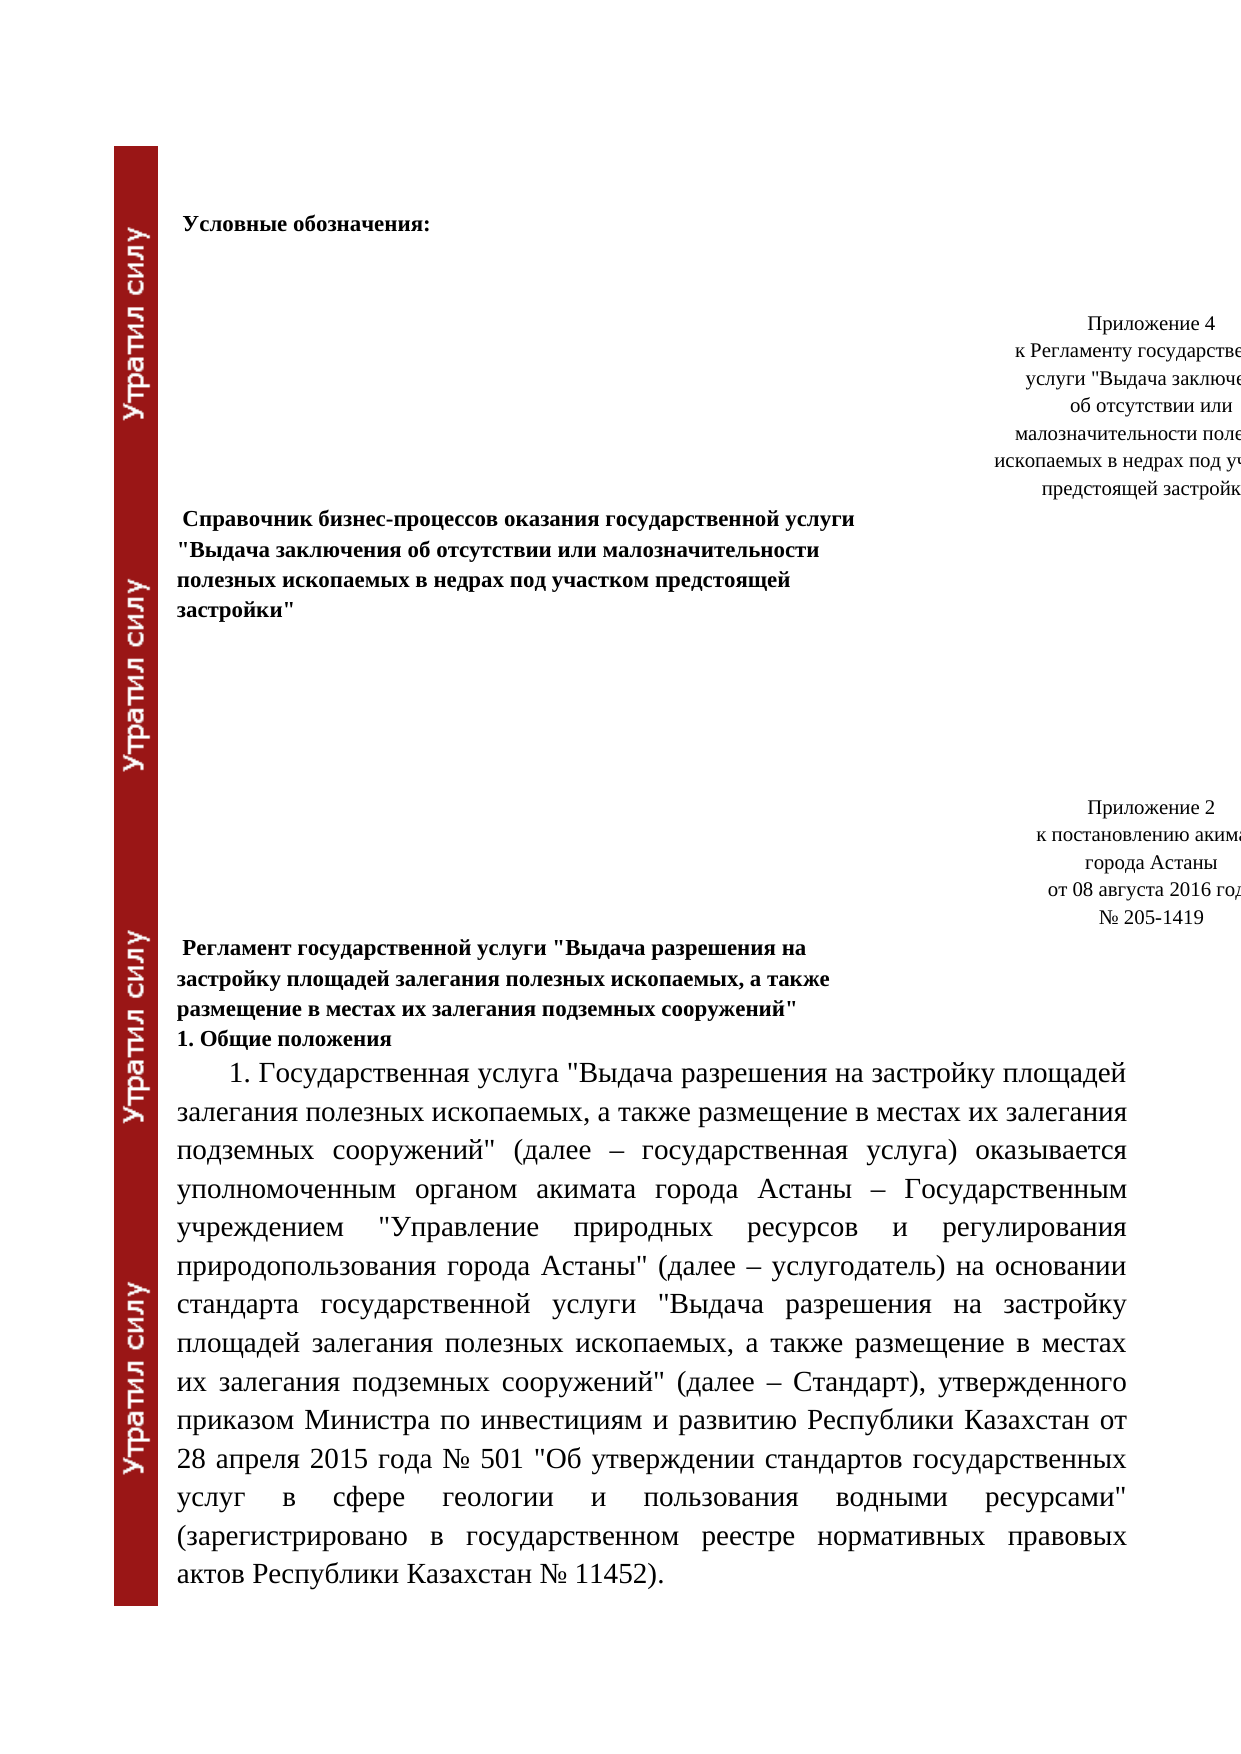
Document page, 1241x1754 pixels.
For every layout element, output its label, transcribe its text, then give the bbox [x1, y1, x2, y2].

picture [114, 237, 158, 309]
table_header [101, 309, 912, 506]
text Справочник бизнес-процессов оказания государственной услуги "Выдача заключения об отсутствии или малозначительности полезных ископаемых в недрах под участком предстоящей застройки" [112, 506, 1128, 622]
text 1. Государственная услуга "Выдача разрешения на застройку площадей залегания полезных ископаемых, а также размещение в местах их залегания подземных сооружений" (далее – государственная услуга) оказывается уполномоченным органом акимата города Астаны – Государственным учреждением "Управление природных ресурсов и регулирования природопользования города Астаны" (далее – услугодатель) на основании стандарта государственной услуги "Выдача разрешения на застройку площадей залегания полезных ископаемых, а также размещение в местах их залегания подземных сооружений" (далее – Стандарт), утвержденного приказом Министра по инвестициям и развитию Республики Казахстан от 28 апреля 2015 года № 501 "Об утверждении стандартов государственных услуг в сфере геологии и пользования водными ресурсами" (зарегистрировано в государственном реестре нормативных правовых актов Республики Казахстан № 11452). [112, 1055, 1128, 1590]
table_header Приложение 4 к Регламенту государственной услуги "Выдача заключения об отсутствии или малозначительности полезных ископаемых в недрах под участком предстоящей застройки" [912, 309, 1240, 506]
picture [114, 622, 158, 793]
text Условные обозначения: [112, 210, 1128, 237]
picture [114, 1590, 158, 1606]
table_header [101, 793, 912, 934]
picture [114, 146, 158, 210]
picture [114, 1051, 158, 1055]
text Регламент государственной услуги "Выдача разрешения на застройку площадей залегания полезных ископаемых, а также размещение в местах их залегания подземных сооружений" 1. Общие положения [112, 934, 1128, 1051]
table_header Приложение 2 к постановлению акимата города Астаны от 08 августа 2016 года № 205-1419 [912, 793, 1240, 934]
